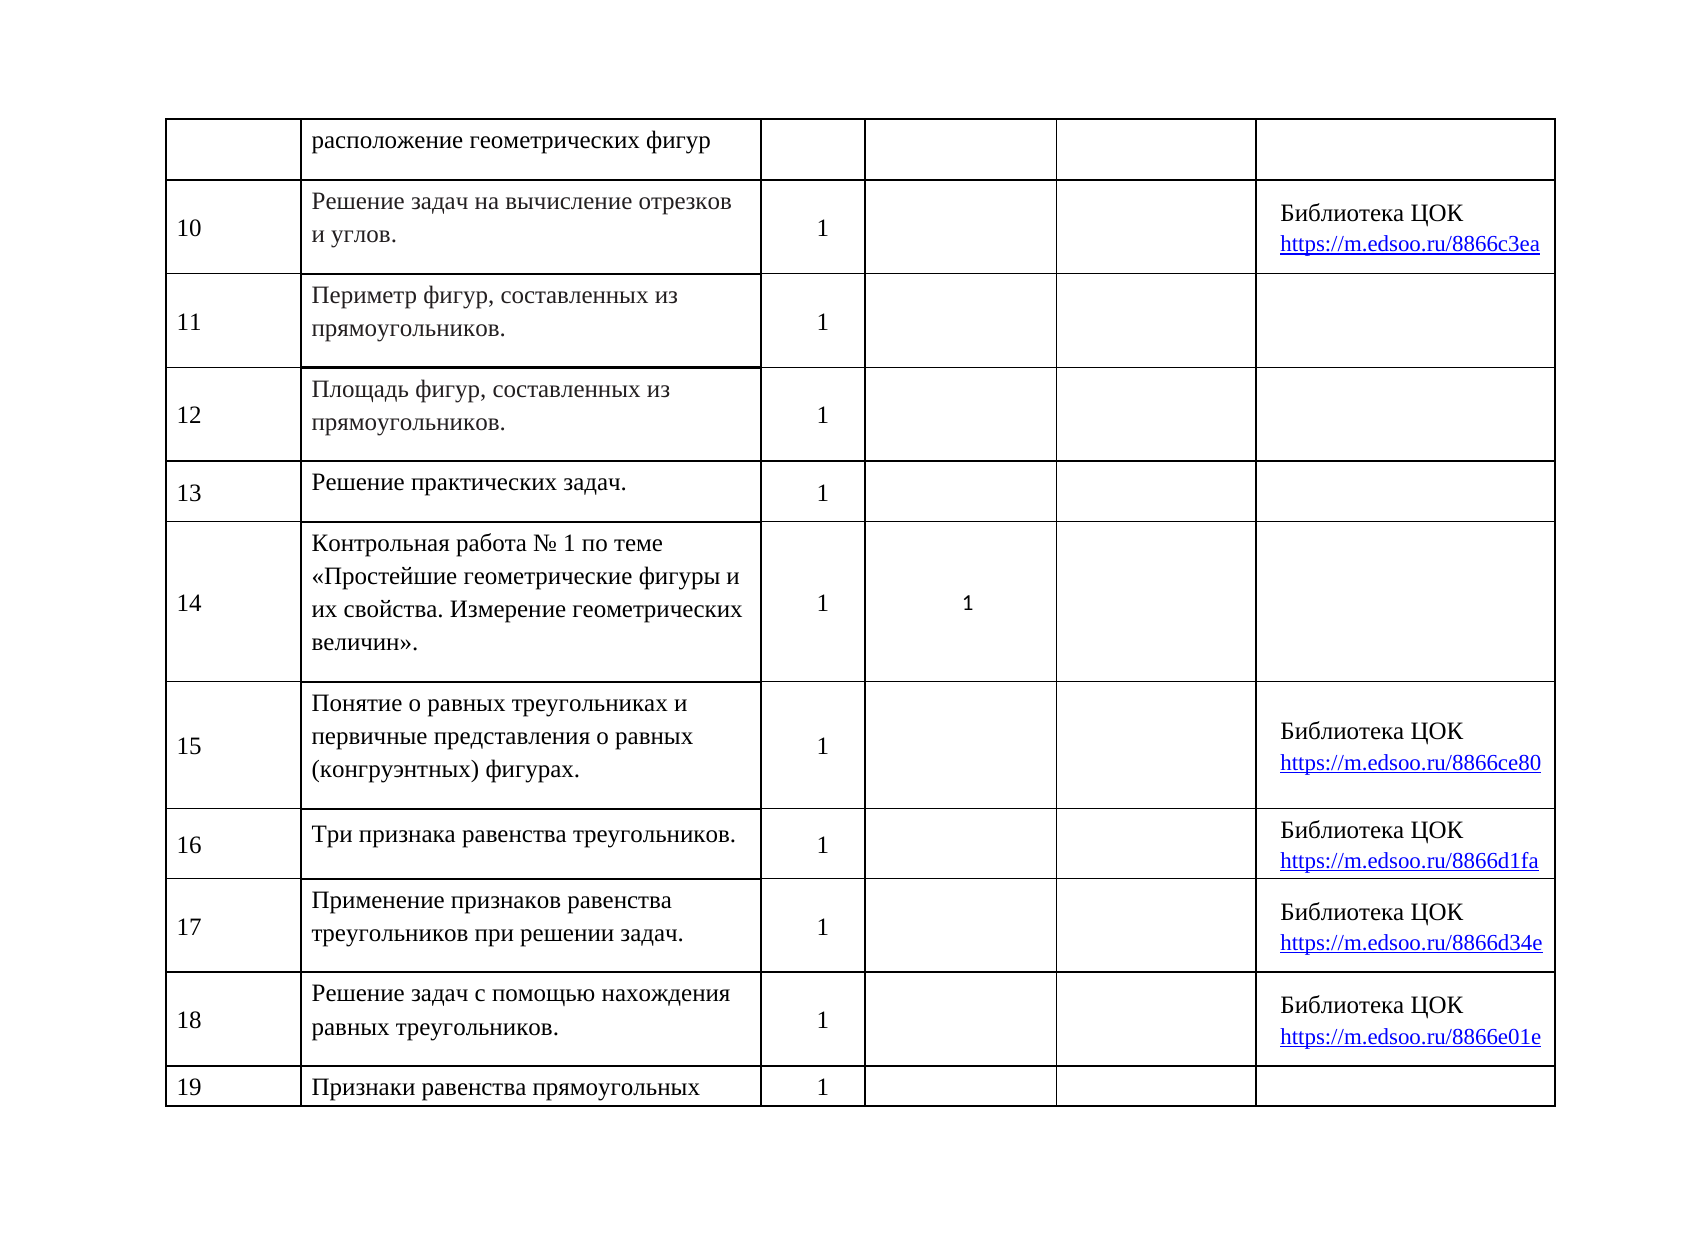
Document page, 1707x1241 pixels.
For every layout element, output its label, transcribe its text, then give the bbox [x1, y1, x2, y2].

table_cell Три признака равенства треугольников. [302, 810, 760, 877]
table_cell 1 [762, 809, 864, 877]
table_cell 1 [762, 1067, 864, 1105]
table_cell Контрольная работа № 1 по теме «Простейшие геометрические фигуры и их свойства. Измерение геометрических величин». [302, 523, 760, 681]
table_cell [1257, 274, 1554, 366]
table_cell [1057, 120, 1255, 179]
table_cell [1057, 462, 1255, 521]
table_cell 16 [167, 809, 300, 877]
table_cell [866, 181, 1056, 273]
table_cell Библиотека ЦОК https://m.edsoo.ru/8866d34e [1257, 879, 1554, 971]
table_cell Библиотека ЦОК https://m.edsoo.ru/8866e01e [1257, 973, 1554, 1065]
table_cell 12 [167, 368, 300, 460]
table_cell 1 [762, 368, 864, 460]
table_cell Периметр фигур, составленных из прямоугольников. [302, 275, 760, 366]
table_cell [866, 973, 1056, 1065]
table_cell 9 [167, 120, 300, 179]
table_cell [866, 682, 1056, 807]
table_cell [866, 809, 1056, 877]
table_cell Решение задач на вычисление отрезков и углов. [302, 181, 760, 273]
table_cell 1 [762, 522, 864, 681]
table_cell 1 [762, 682, 864, 807]
table_cell Библиотека ЦОК https://m.edsoo.ru/8866d1fa [1257, 809, 1554, 877]
table_cell 1 [762, 879, 864, 971]
table_cell Понятие о равных треугольниках и первичные представления о равных (конгруэнтных) фигурах. [302, 683, 760, 807]
table_cell [1057, 809, 1255, 877]
table_cell [866, 120, 1056, 179]
table_cell [1057, 879, 1255, 971]
table_cell 11 [167, 274, 300, 366]
table_cell [1257, 1067, 1554, 1105]
table_cell 18 [167, 973, 300, 1065]
table_cell 13 [167, 462, 300, 521]
table_cell 1 [762, 181, 864, 273]
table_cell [302, 1067, 760, 1105]
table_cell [302, 973, 760, 1065]
table_cell [1057, 682, 1255, 807]
table_cell [866, 462, 1056, 521]
table_cell 1 [866, 522, 1056, 681]
table_cell [1257, 522, 1554, 681]
table_cell Библиотека ЦОК https://m.edsoo.ru/8866c3ea [1257, 181, 1554, 273]
table_cell [1057, 1067, 1255, 1105]
table_cell Площадь фигур, составленных из прямоугольников. [302, 369, 760, 460]
table_cell [1057, 274, 1255, 366]
table_cell 14 [167, 522, 300, 681]
table_cell Решение практических задач. [302, 462, 760, 521]
table_cell [1257, 120, 1554, 179]
table_cell [1257, 462, 1554, 521]
table_cell Библиотека ЦОК https://m.edsoo.ru/8866ce80 [1257, 682, 1554, 807]
table_cell [1057, 973, 1255, 1065]
table_cell 1 [762, 973, 864, 1065]
table_cell [1257, 368, 1554, 460]
table_cell [1057, 368, 1255, 460]
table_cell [302, 120, 760, 179]
table_cell [1057, 181, 1255, 273]
table_cell 10 [167, 181, 300, 273]
table_cell [866, 1067, 1056, 1105]
table_cell Применение признаков равенства треугольников при решении задач. [302, 880, 760, 971]
table_cell 17 [167, 879, 300, 971]
table_cell [1057, 522, 1255, 681]
table_cell 1 [762, 274, 864, 366]
table_cell [866, 879, 1056, 971]
table_cell 1 [762, 120, 864, 179]
table_cell [866, 274, 1056, 366]
table_cell 19 [167, 1067, 300, 1105]
table_cell [866, 368, 1056, 460]
table_cell 15 [167, 682, 300, 807]
table_cell 1 [762, 462, 864, 521]
